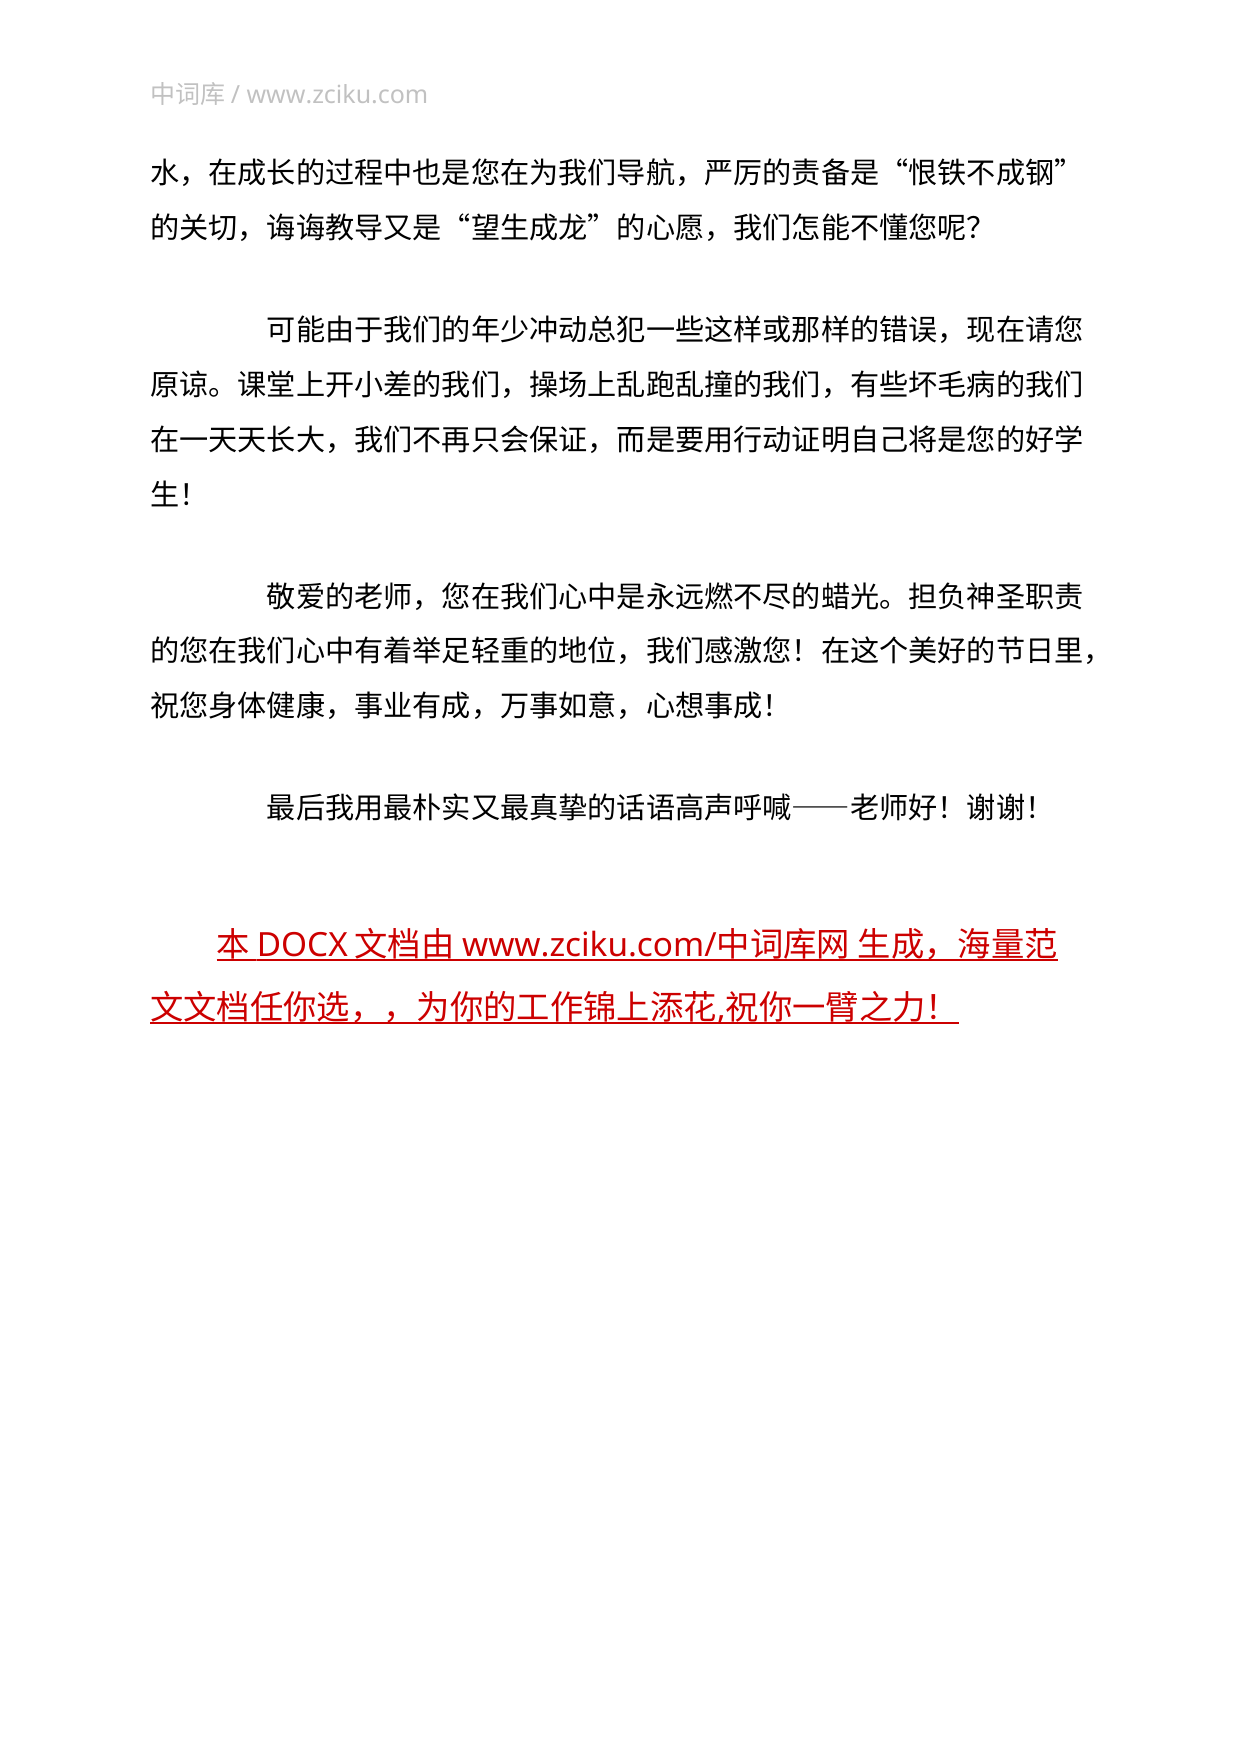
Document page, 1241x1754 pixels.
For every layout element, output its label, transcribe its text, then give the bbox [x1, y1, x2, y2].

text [150, 150, 1090, 247]
text 最后我用最朴实又最真挚的话语高声呼喊——老师好！谢谢！ [150, 785, 1090, 827]
text 可能由于我们的年少冲动总犯一些这样或那样的错误，现在请您原谅。课堂上开小差的我们，操场上乱跑乱撞的我们，有些坏毛病的我们在一天天长大，我们不再只会保证，而是要用行动证明自己将是您的好学生！ [150, 307, 1090, 514]
text 敬爱的老师，您在我们心中是永远燃不尽的蜡光。担负神圣职责的您在我们心中有着举足轻重的地位，我们感激您！在这个美好的节日里，祝您身体健康，事业有成，万事如意，心想事成！ [150, 573, 1090, 725]
text 本DOCX文档由 www.zciku.com/中词库网 生成，海量范文文档任你选，，为你的工作锦上添花,祝你一臂之力！ [150, 918, 1090, 1029]
